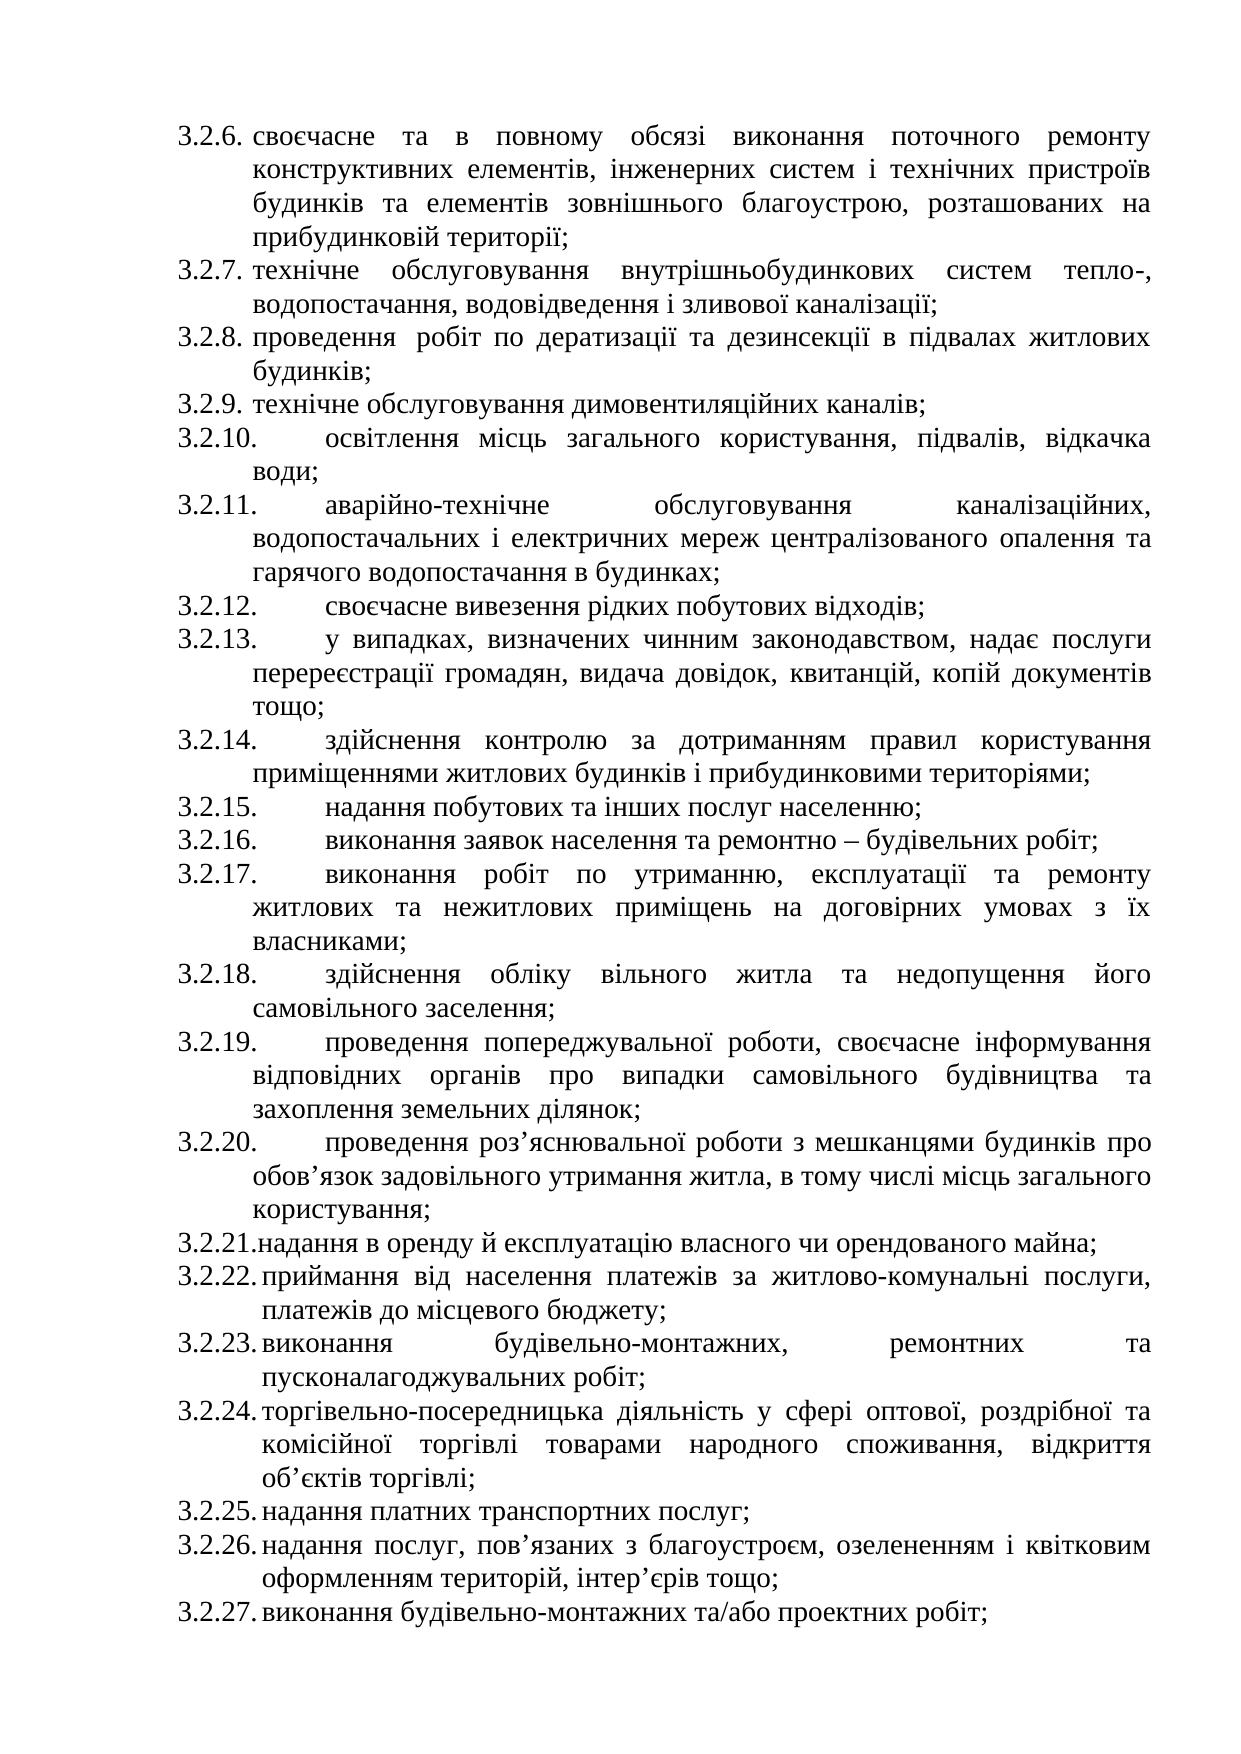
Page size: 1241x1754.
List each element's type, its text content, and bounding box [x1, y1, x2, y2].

list своєчасне та в повному обсязі виконання поточного ремонту конструктивних елементів, інженерних систем і технічних пристроїв будинків та елементів зовнішнього благоустрою, розташованих на прибудинковій території; [177, 118, 1152, 252]
list аварійно-технічне обслуговування каналізаційних, водопостачальних і електричних мереж централізованого опалення та гарячого водопостачання в будинках; [177, 487, 1152, 588]
list здійснення обліку вільного житла та недопущення його самовільного заселення; [177, 957, 1152, 1024]
list приймання від населення платежів за житлово-комунальні послуги, платежів до місцевого бюджету; [177, 1258, 1152, 1326]
list надання платних транспортних послуг; [177, 1493, 1152, 1527]
list виконання заявок населення та ремонтно – будівельних робіт; [177, 822, 1152, 856]
list здійснення контролю за дотриманням правил користування приміщеннями житлових будинків і прибудинковими територіями; [177, 722, 1152, 789]
text 3.2.21.надання в оренду й експлуатацію власного чи орендованого майна; [177, 1225, 1152, 1258]
list проведення робіт по дератизації та дезинсекції в підвалах житлових будинків; [177, 319, 1152, 386]
list технічне обслуговування димовентиляційних каналів; [177, 386, 1152, 420]
list надання побутових та інших послуг населенню; [177, 789, 1152, 822]
list технічне обслуговування внутрішньобудинкових систем тепло-, водопостачання, водовідведення і зливової каналізації; [177, 252, 1152, 319]
list виконання будівельно-монтажних, ремонтних та пусконалагоджувальних робіт; [177, 1326, 1152, 1393]
list надання послуг, пов’язаних з благоустроєм, озелененням і квітковим оформленням територій, інтер’єрів тощо; [177, 1527, 1152, 1594]
list проведення попереджувальної роботи, своєчасне інформування відповідних органів про випадки самовільного будівництва та захоплення земельних ділянок; [177, 1024, 1152, 1124]
list проведення роз’яснювальної роботи з мешканцями будинків про обов’язок задовільного утримання житла, в тому числі місць загального користування; [177, 1124, 1152, 1225]
list своєчасне вивезення рідких побутових відходів; [177, 588, 1152, 621]
list у випадках, визначених чинним законодавством, надає послуги перереєстрації громадян, видача довідок, квитанцій, копій документів тощо; [177, 621, 1152, 722]
list виконання будівельно-монтажних та/або проектних робіт; [177, 1594, 1152, 1627]
list виконання робіт по утриманню, експлуатації та ремонту житлових та нежитлових приміщень на договірних умовах з їх власниками; [177, 856, 1152, 957]
list освітлення місць загального користування, підвалів, відкачка води; [177, 420, 1152, 487]
list торгівельно-посередницька діяльність у сфері оптової, роздрібної та комісійної торгівлі товарами народного споживання, відкриття об’єктів торгівлі; [177, 1393, 1152, 1493]
